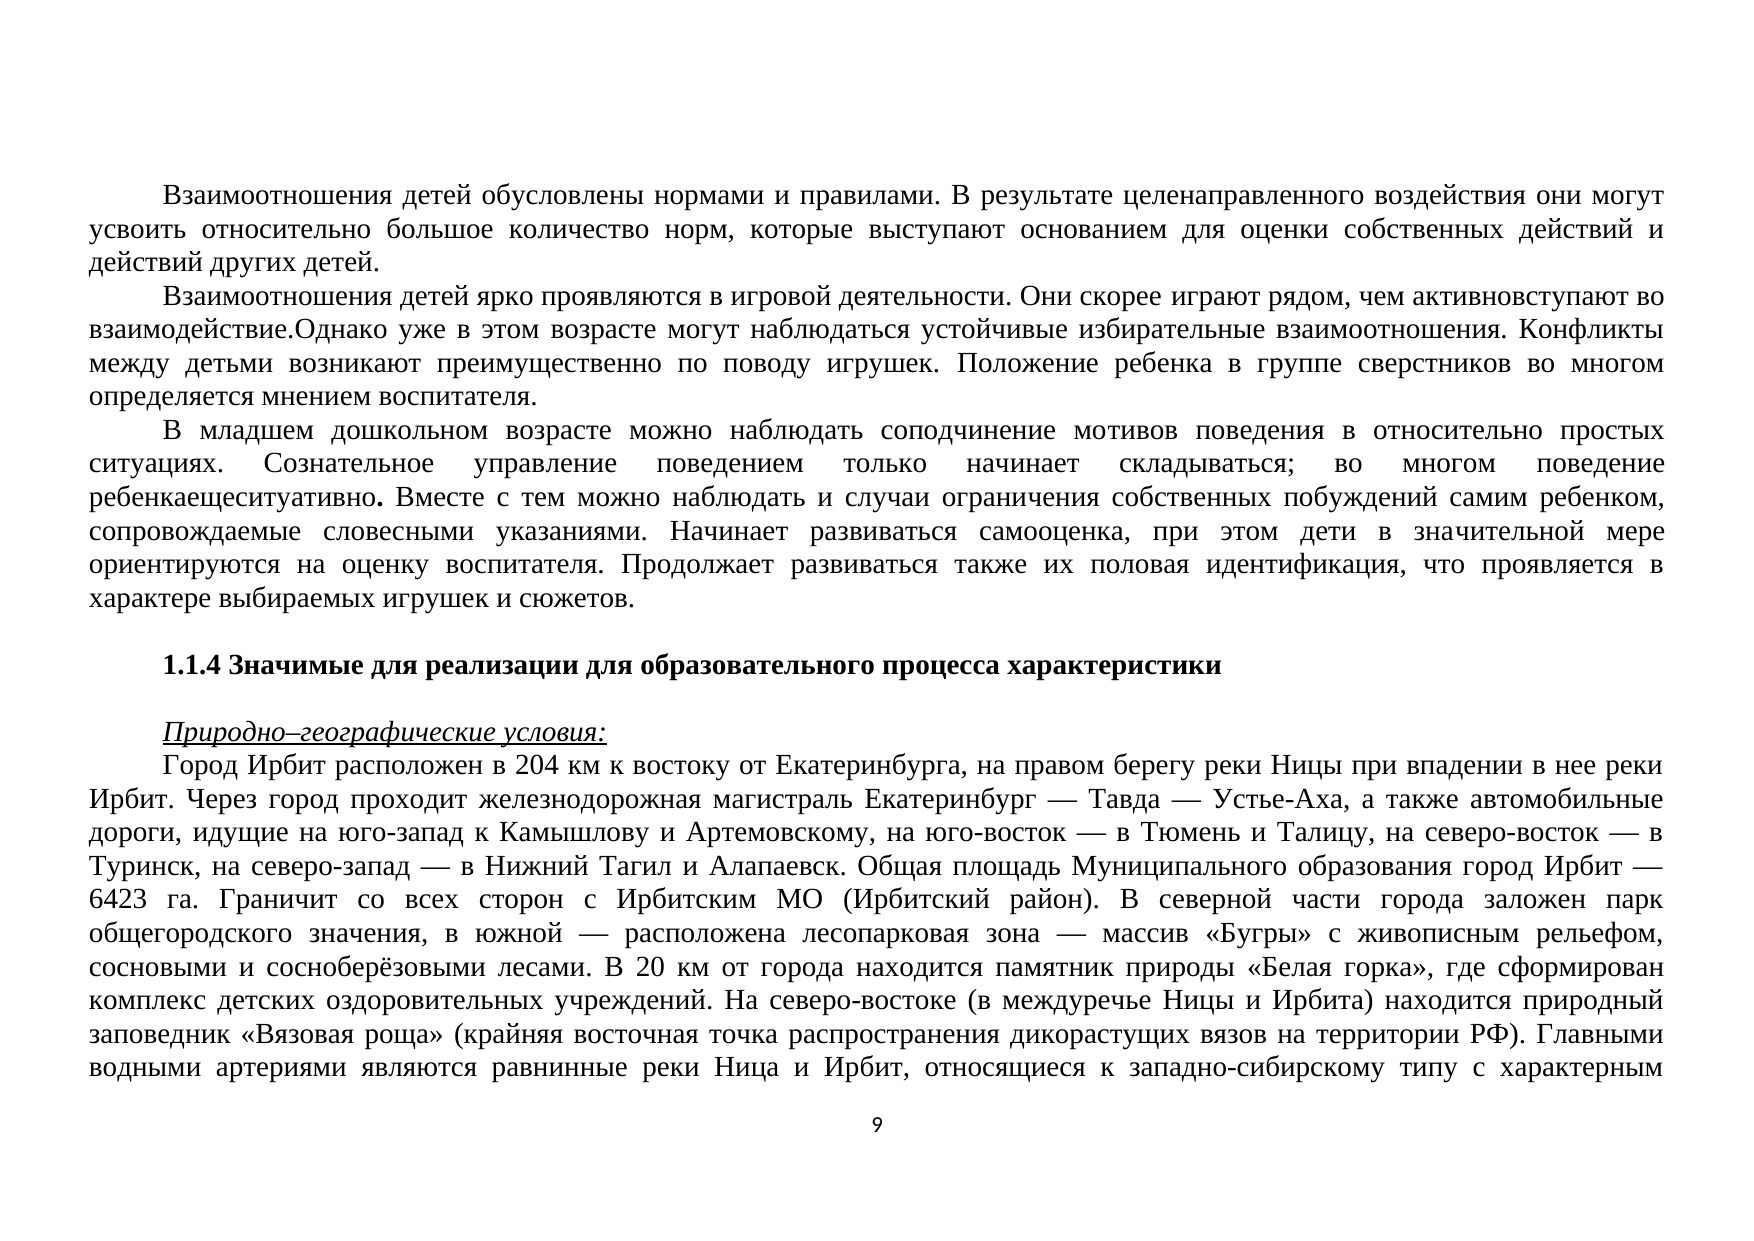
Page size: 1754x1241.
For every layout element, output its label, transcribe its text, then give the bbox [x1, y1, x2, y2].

text В младшем дошкольном возрасте можно наблюдать соподчинение мотивов поведения в относительно простых ситуациях. Сознательное управление поведением только начинает складываться; во многом поведение ребенкаещеситуативно. Вместе с тем можно наблюдать и случаи ограничения собственных побуждений самим ребенком, сопровождаемые словесными указаниями. Начинает развиваться самооценка, при этом дети в значительной мере ориентируются на оценку воспитателя. Продолжает развиваться также их половая идентификация, что проявляется в характере выбираемых игрушек и сюжетов. [89, 412, 1665, 613]
text Взаимоотношения детей ярко проявляются в игровой деятельности. Они скорее играют рядом, чем активновступают во взаимодействие.Однако уже в этом возрасте могут наблюдаться устойчивые избирательные взаимоотношения. Конфликты между детьми возникают преимущественно по поводу игрушек. Положение ребенка в группе сверстников во многом определяется мнением воспитателя. [89, 278, 1665, 412]
text Взаимоотношения детей обусловлены нормами и правилами. В результате целенаправленного воздействия они могут усвоить относительно большое количество норм, которые выступают основанием для оценки собственных действий и действий других детей. [89, 177, 1665, 278]
text Природно–географические условия: [89, 714, 1665, 747]
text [89, 747, 1665, 1083]
text 1.1.4 Значимые для реализации для образовательного процесса характеристики [89, 647, 1665, 680]
